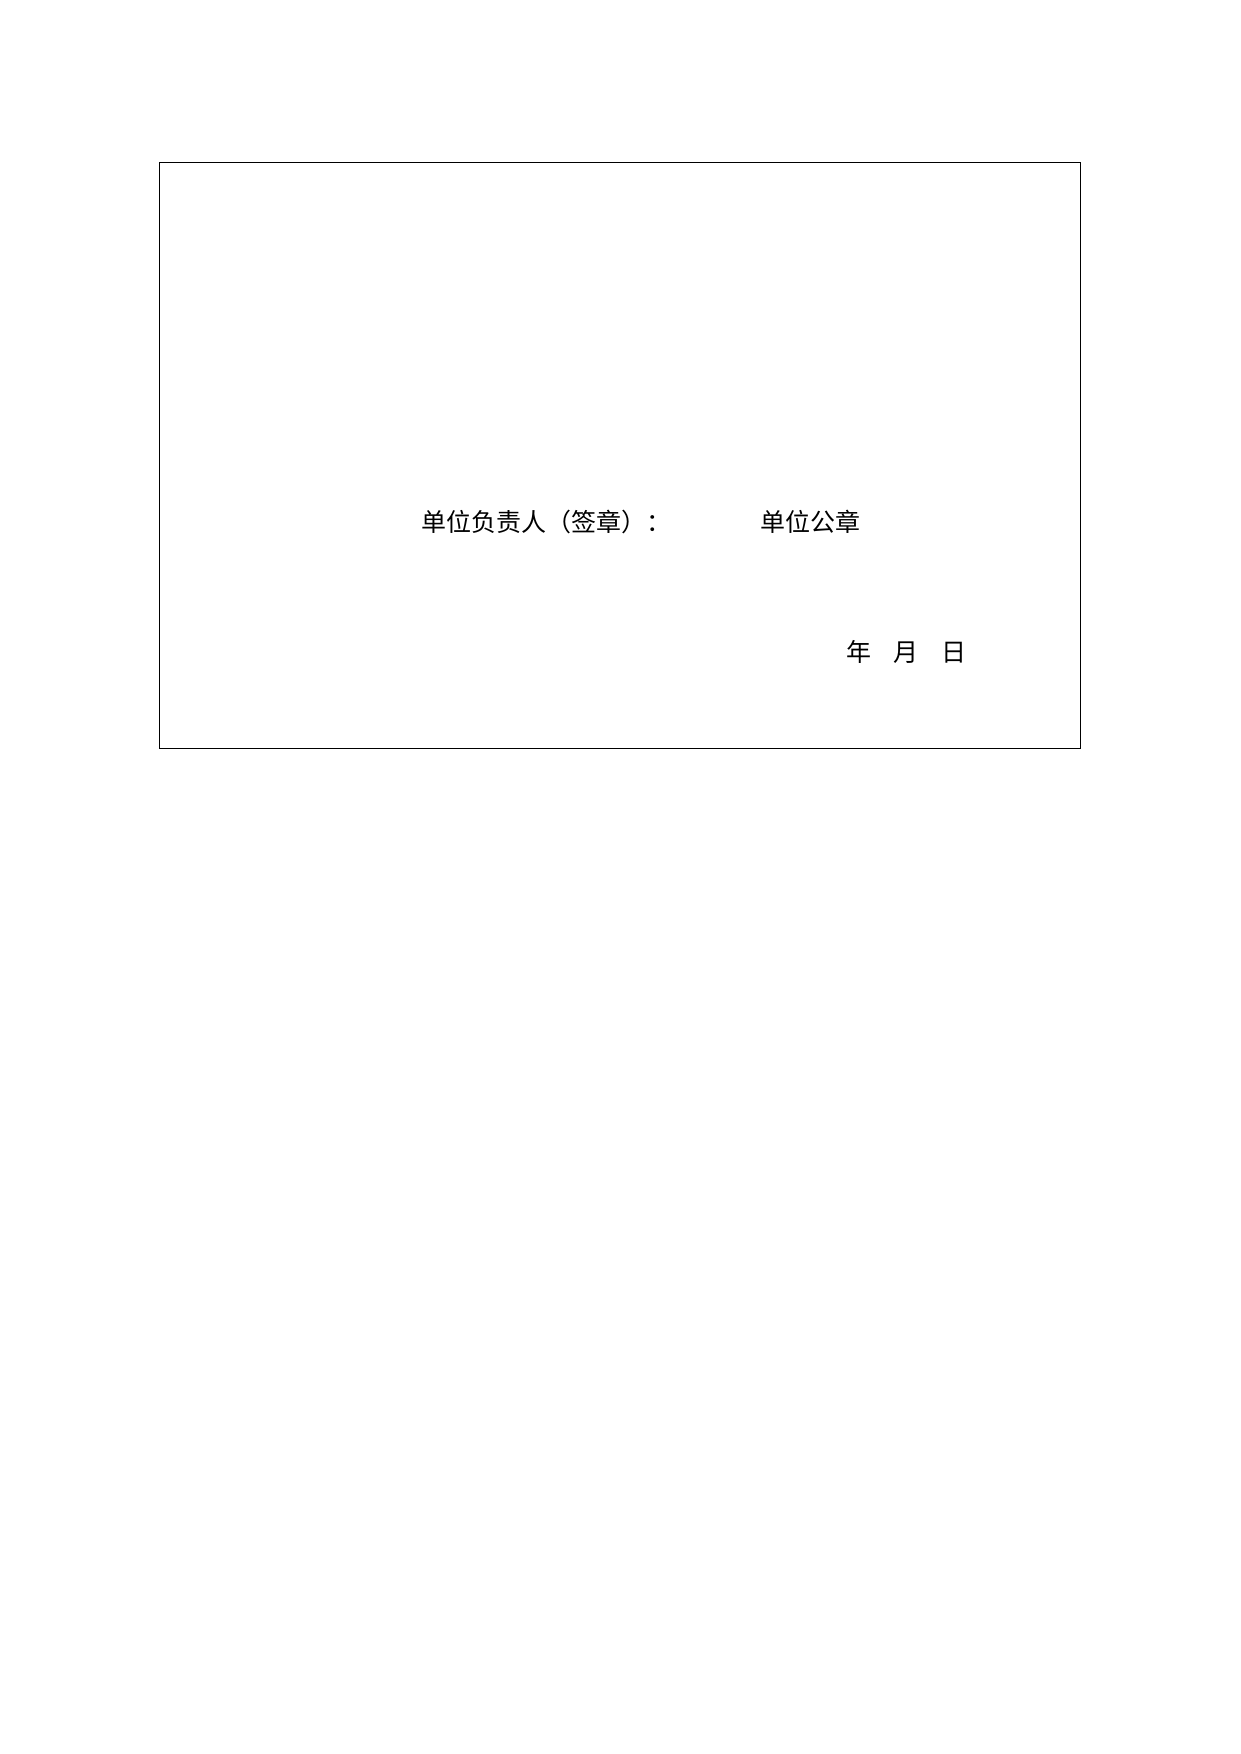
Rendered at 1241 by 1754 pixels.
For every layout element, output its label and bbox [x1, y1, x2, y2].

table_cell [160, 163, 1080, 748]
